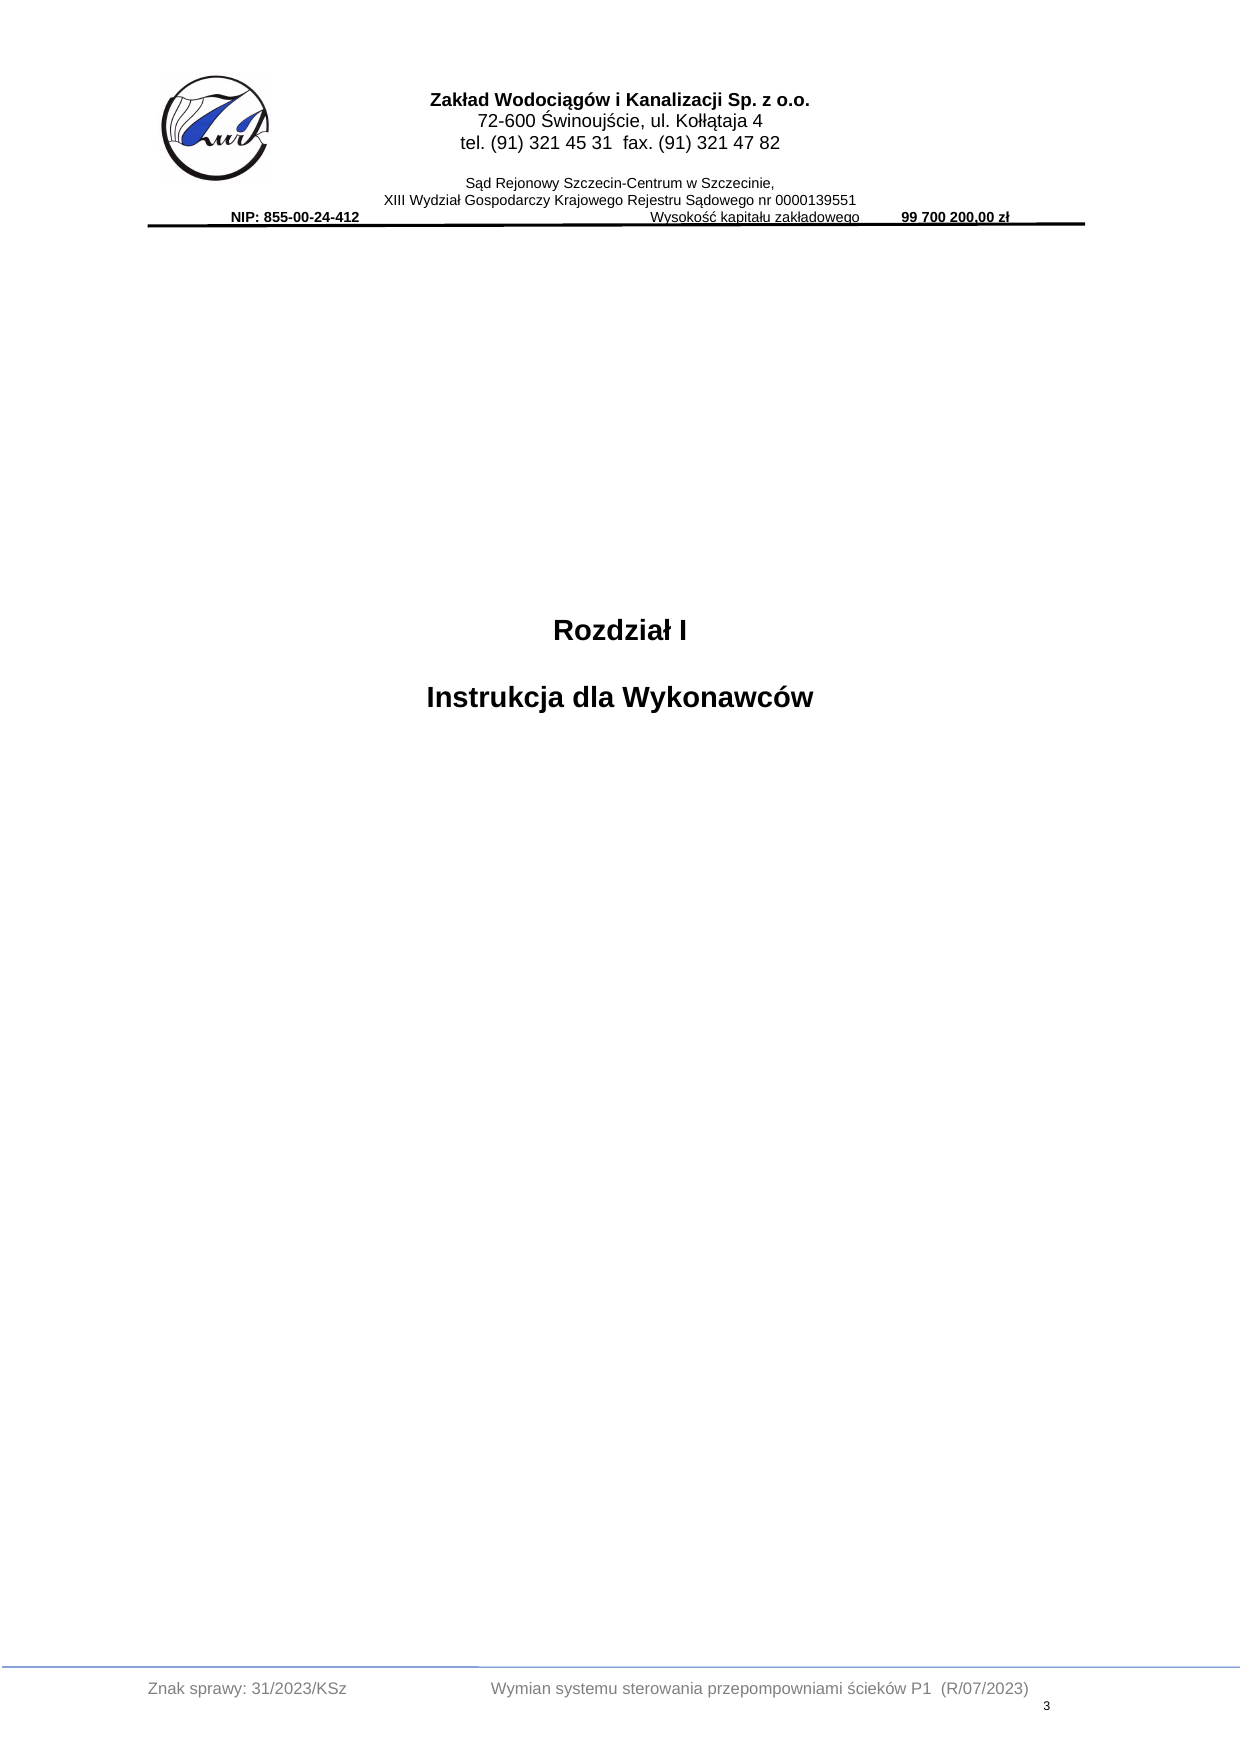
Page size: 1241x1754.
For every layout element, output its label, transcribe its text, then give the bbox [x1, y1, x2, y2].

picture [158, 72, 272, 185]
text Instrukcja dla Wykonawców [148, 680, 1092, 714]
text Rozdział I [148, 613, 1092, 647]
